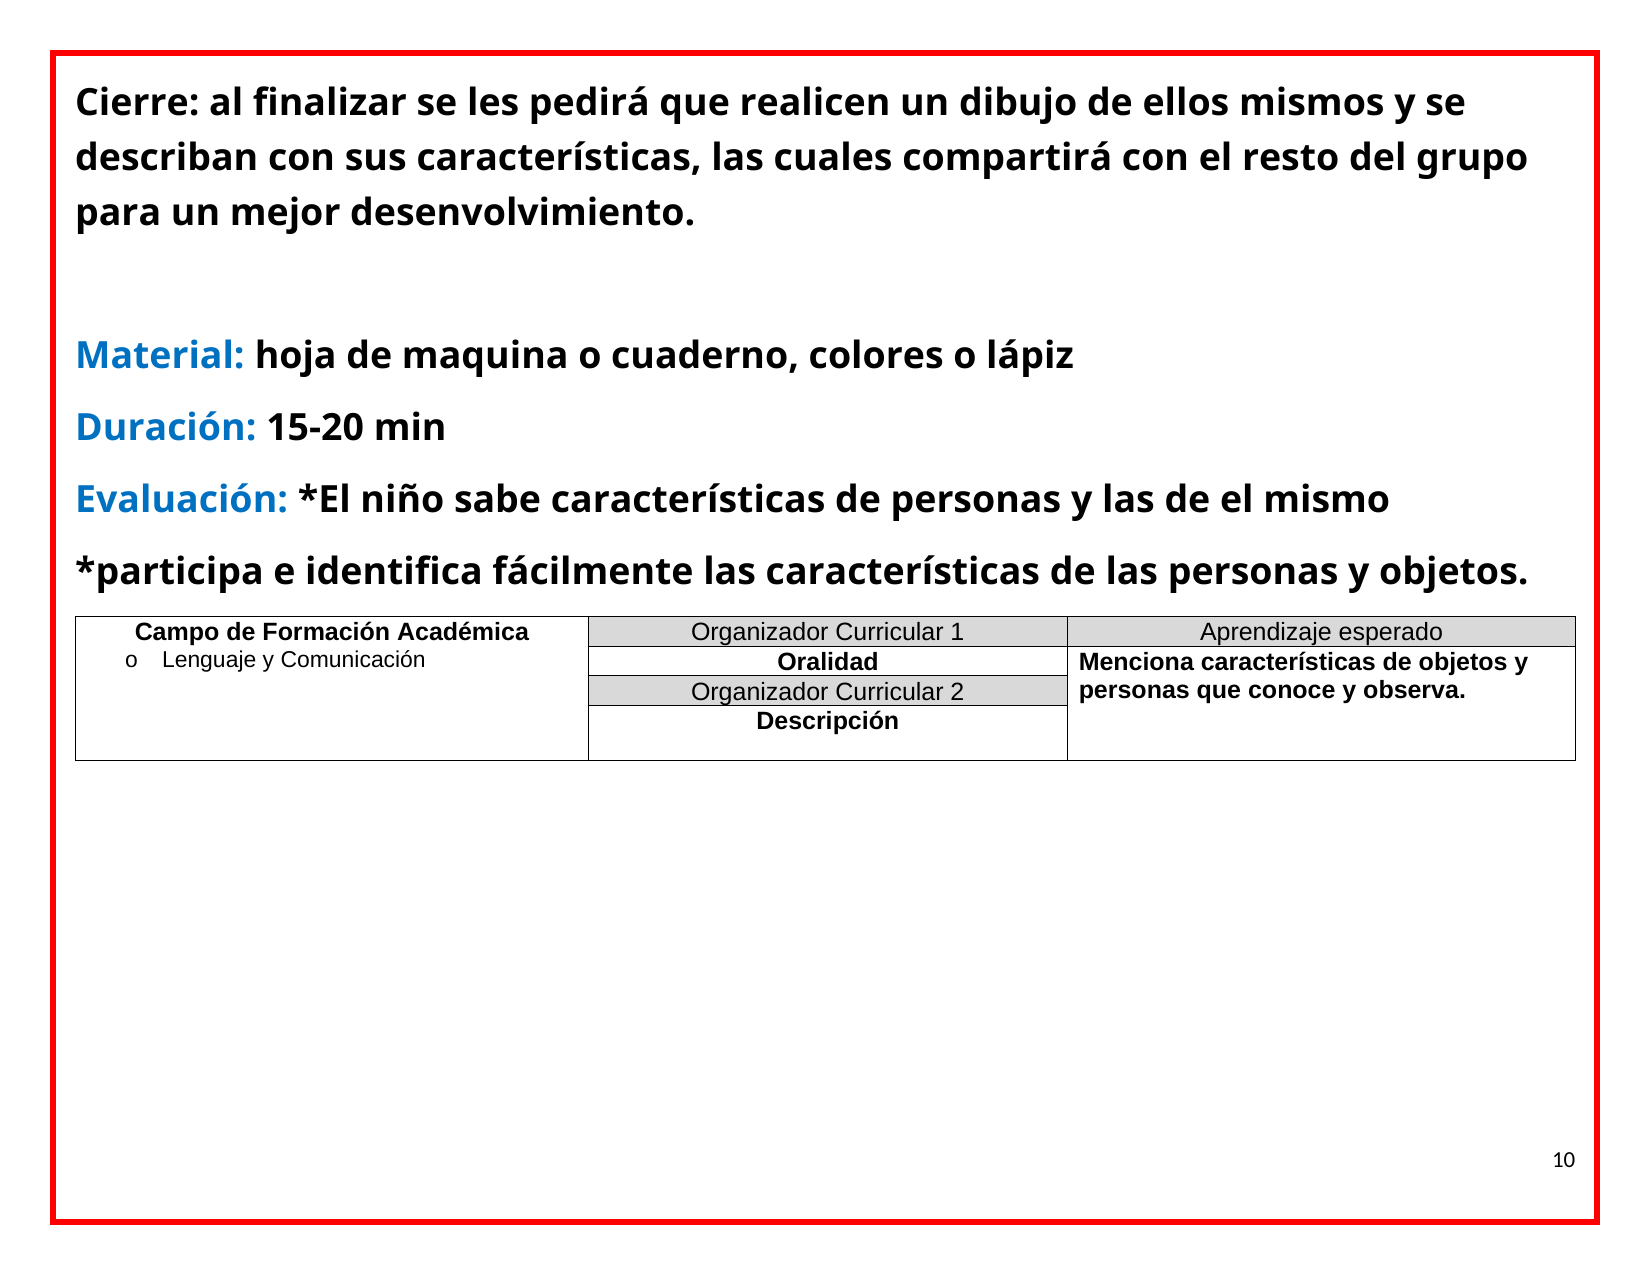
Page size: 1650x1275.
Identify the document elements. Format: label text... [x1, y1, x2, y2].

table_cell Descripción [589, 706, 1067, 760]
table_header Organizador Curricular 1 [589, 617, 1067, 646]
text *participa e identifica fácilmente las características de las personas y objetos. [75, 544, 1575, 595]
table_cell Menciona características de objetos y personas que conoce y observa. [1068, 647, 1575, 760]
text Duración: 15-20 min [75, 401, 1575, 452]
table_header Aprendizaje esperado [1068, 617, 1575, 646]
text Evaluación: *El niño sabe características de personas y las de el mismo [75, 472, 1575, 523]
table_cell Oralidad [589, 647, 1067, 675]
text Cierre: al finalizar se les pedirá que realicen un dibujo de ellos mismos y se describan con sus características, las cuales compartirá con el resto del grupo para un mejor desenvolvimiento. [75, 75, 1575, 236]
table_cell Organizador Curricular 2 [589, 676, 1067, 705]
text Material: hoja de maquina o cuaderno, colores o lápiz [75, 329, 1575, 380]
table_header Campo de Formación Académica Lenguaje y Comunicación [76, 617, 588, 760]
